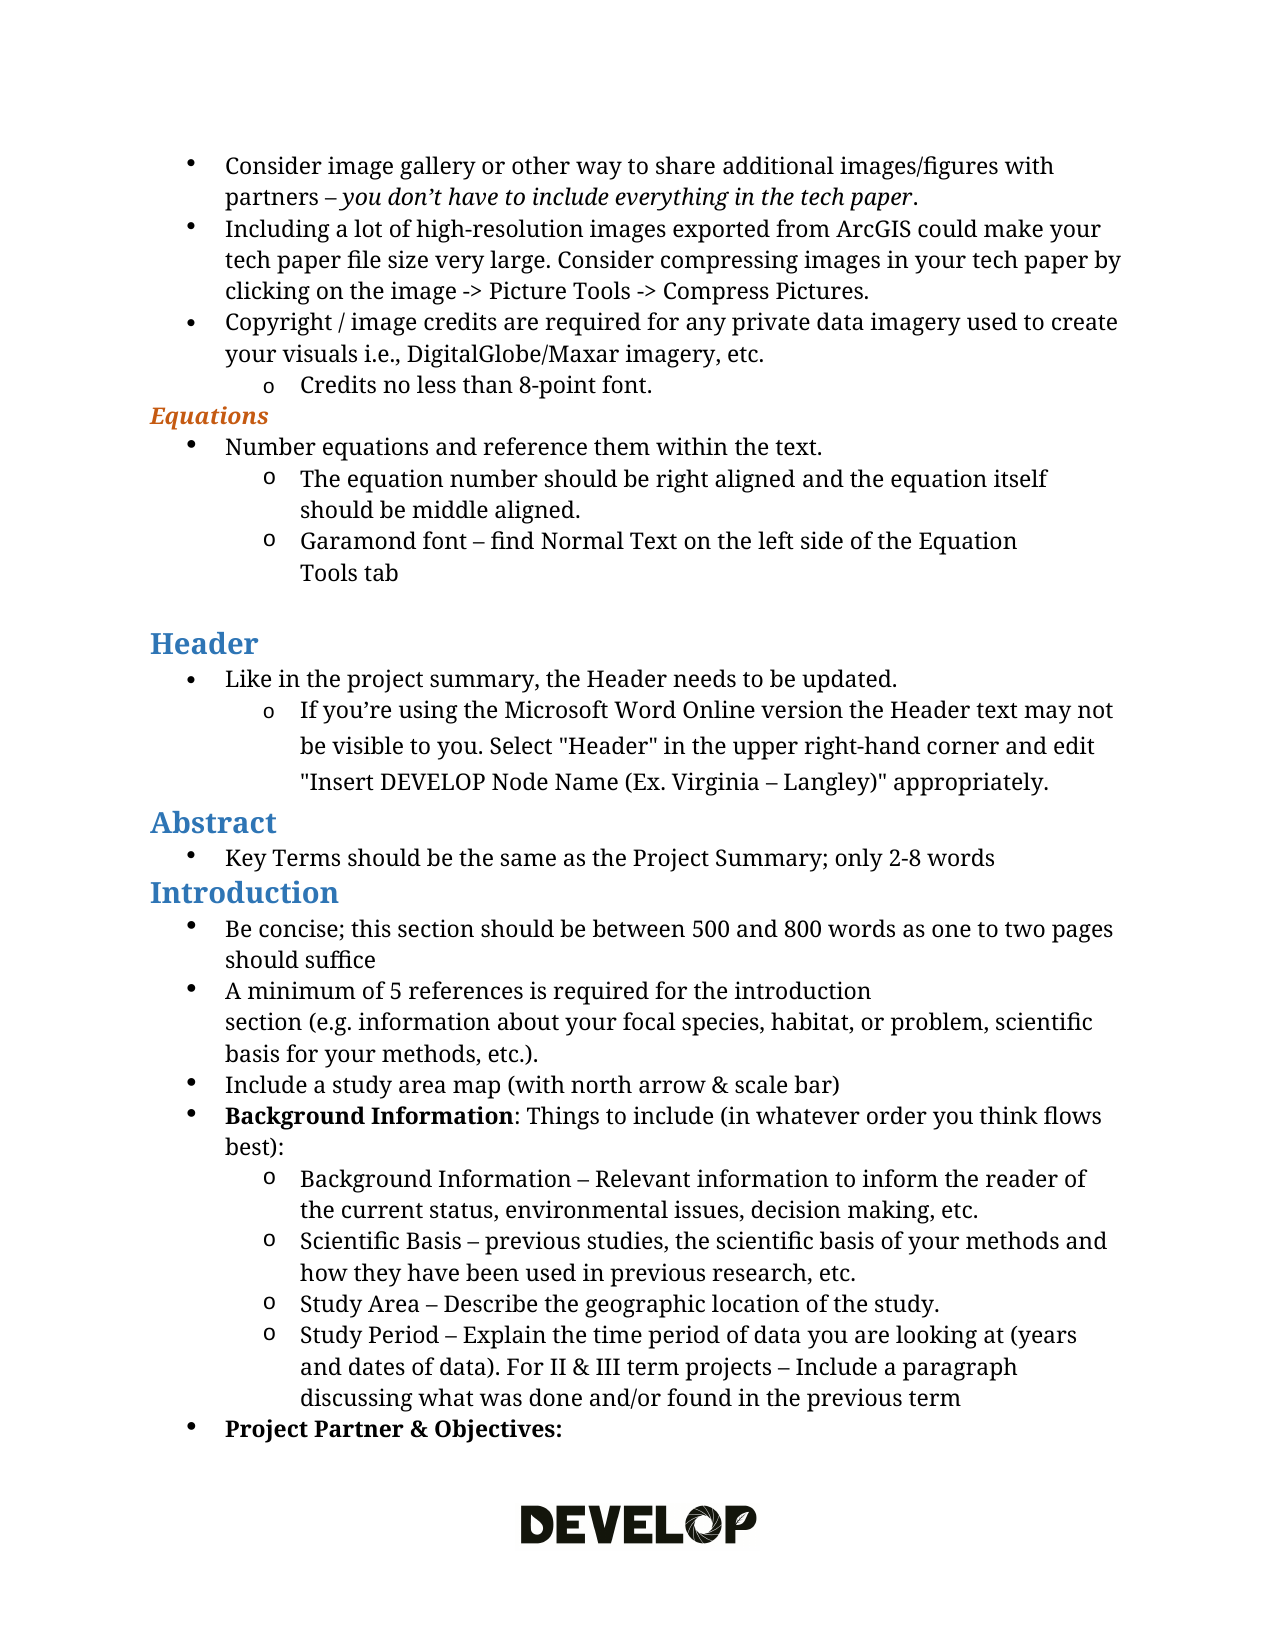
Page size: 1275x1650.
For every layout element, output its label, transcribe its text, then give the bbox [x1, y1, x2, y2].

subtitle Abstract [150, 802, 1125, 842]
list Study Area – Describe the geographic location of the study. [262, 1288, 1125, 1319]
subtitle Header [150, 623, 1125, 663]
list Study Period – Explain the time period of data you are looking at (years and dates of data). For II & III term projects – Include a paragraph discussing what was done and/or found in the previous term [262, 1319, 1125, 1413]
picture [514, 1503, 761, 1551]
list Garamond font – find Normal Text on the left side of the Equation Tools tab [262, 525, 1125, 588]
list Project Partner & Objectives: [187, 1413, 1125, 1444]
subtitle Equations [150, 400, 1125, 431]
list Consider image gallery or other way to share additional images/figures with partners – you don’t have to include everything in the tech paper. [187, 150, 1125, 212]
list Background Information – Relevant information to inform the reader of the current status, environmental issues, decision making, etc. [262, 1162, 1125, 1225]
list Number equations and reference them within the text. [187, 431, 1125, 462]
list Including a lot of high-resolution images exported from ArcGIS could make your tech paper file size very large. Consider compressing images in your tech paper by clicking on the image -> Picture Tools -> Compress Pictures. [187, 212, 1125, 306]
list Credits no less than 8-point font. [262, 369, 1125, 400]
list If you’re using the Microsoft Word Online version the Header text may not be visible to you. Select "Header" in the upper right-hand corner and edit "Insert DEVELOP Node Name (Ex. Virginia – Langley)" appropriately. [262, 694, 1125, 797]
list A minimum of 5 references is required for the introduction section (e.g. information about your focal species, habitat, or problem, scientific basis for your methods, etc.). [187, 975, 1125, 1069]
list Copyright / image credits are required for any private data imagery used to create your visuals i.e., DigitalGlobe/Maxar imagery, etc. [187, 306, 1125, 369]
list Include a study area map (with north arrow & scale bar) [187, 1069, 1125, 1100]
list Be concise; this section should be between 500 and 800 words as one to two pages should suffice [187, 912, 1125, 975]
subtitle Introduction [150, 873, 1125, 912]
list The equation number should be right aligned and the equation itself should be middle aligned. [262, 462, 1125, 525]
list Background Information: Things to include (in whatever order you think flows best): [187, 1100, 1125, 1162]
list Like in the project summary, the Header needs to be updated. [187, 663, 1125, 694]
list Scientific Basis – previous studies, the scientific basis of your methods and how they have been used in previous research, etc. [262, 1225, 1125, 1288]
list Key Terms should be the same as the Project Summary; only 2-8 words [187, 842, 1125, 873]
